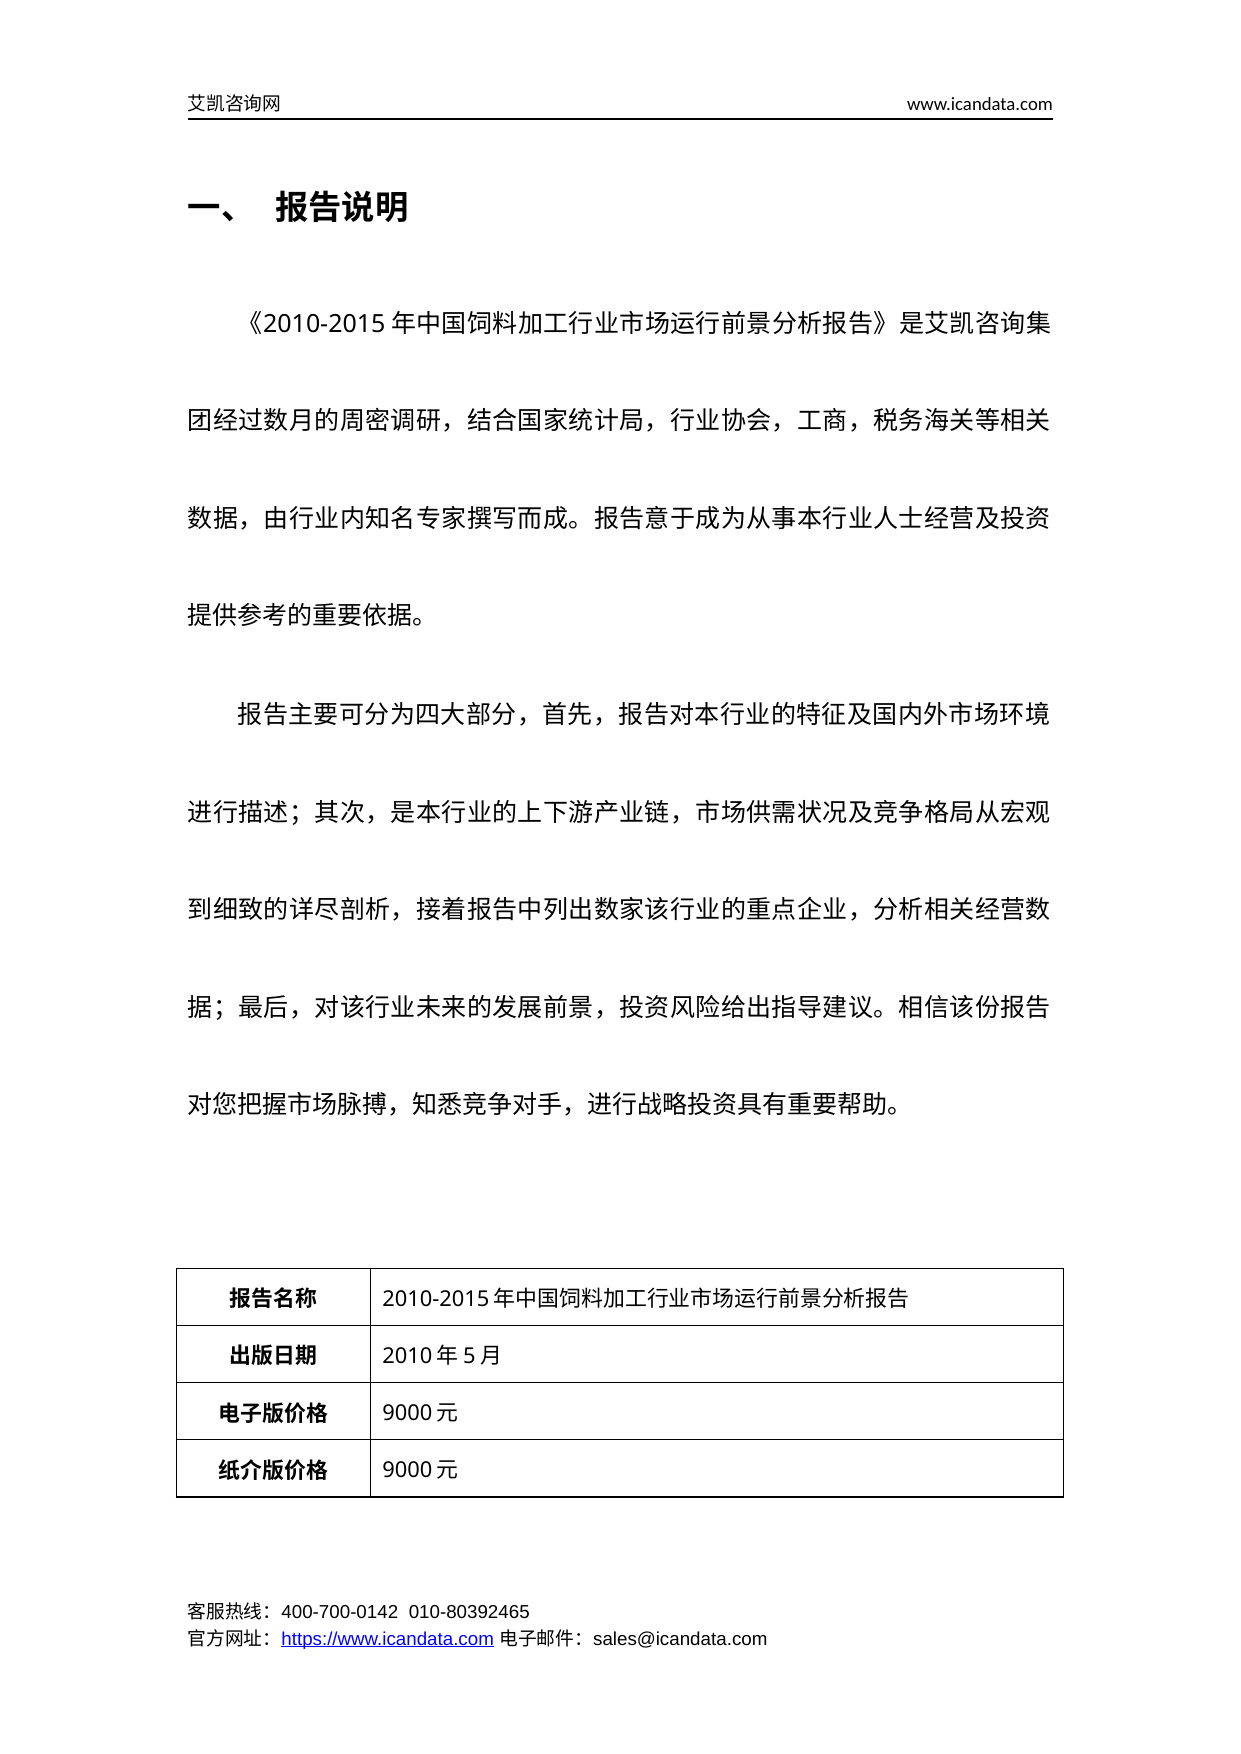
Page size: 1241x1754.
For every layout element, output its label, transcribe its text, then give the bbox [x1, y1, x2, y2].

table_cell 纸介版价格 [177, 1440, 370, 1496]
table_header 2010-2015年中国饲料加工行业市场运行前景分析报告 [371, 1269, 1063, 1325]
table_cell 9000元 [371, 1383, 1063, 1439]
table_cell 出版日期 [177, 1326, 370, 1382]
text 报告主要可分为四大部分，首先，报告对本行业的特征及国内外市场环境进行描述；其次，是本行业的上下游产业链，市场供需状况及竞争格局从宏观到细致的详尽剖析，接着报告中列出数家该行业的重点企业，分析相关经营数据；最后，对该行业未来的发展前景，投资风险给出指导建议。相信该份报告对您把握市场脉搏，知悉竞争对手，进行战略投资具有重要帮助。 [187, 681, 1053, 1136]
table_cell 2010年5月 [371, 1326, 1063, 1382]
text 《2010-2015年中国饲料加工行业市场运行前景分析报告》是艾凯咨询集团经过数月的周密调研，结合国家统计局，行业协会，工商，税务海关等相关数据，由行业内知名专家撰写而成。报告意于成为从事本行业人士经营及投资提供参考的重要依据。 [187, 289, 1053, 646]
table_cell 9000元 [371, 1440, 1063, 1496]
table_header 报告名称 [177, 1269, 370, 1325]
subtitle 报告说明 [187, 172, 1053, 237]
table_cell 电子版价格 [177, 1383, 370, 1439]
